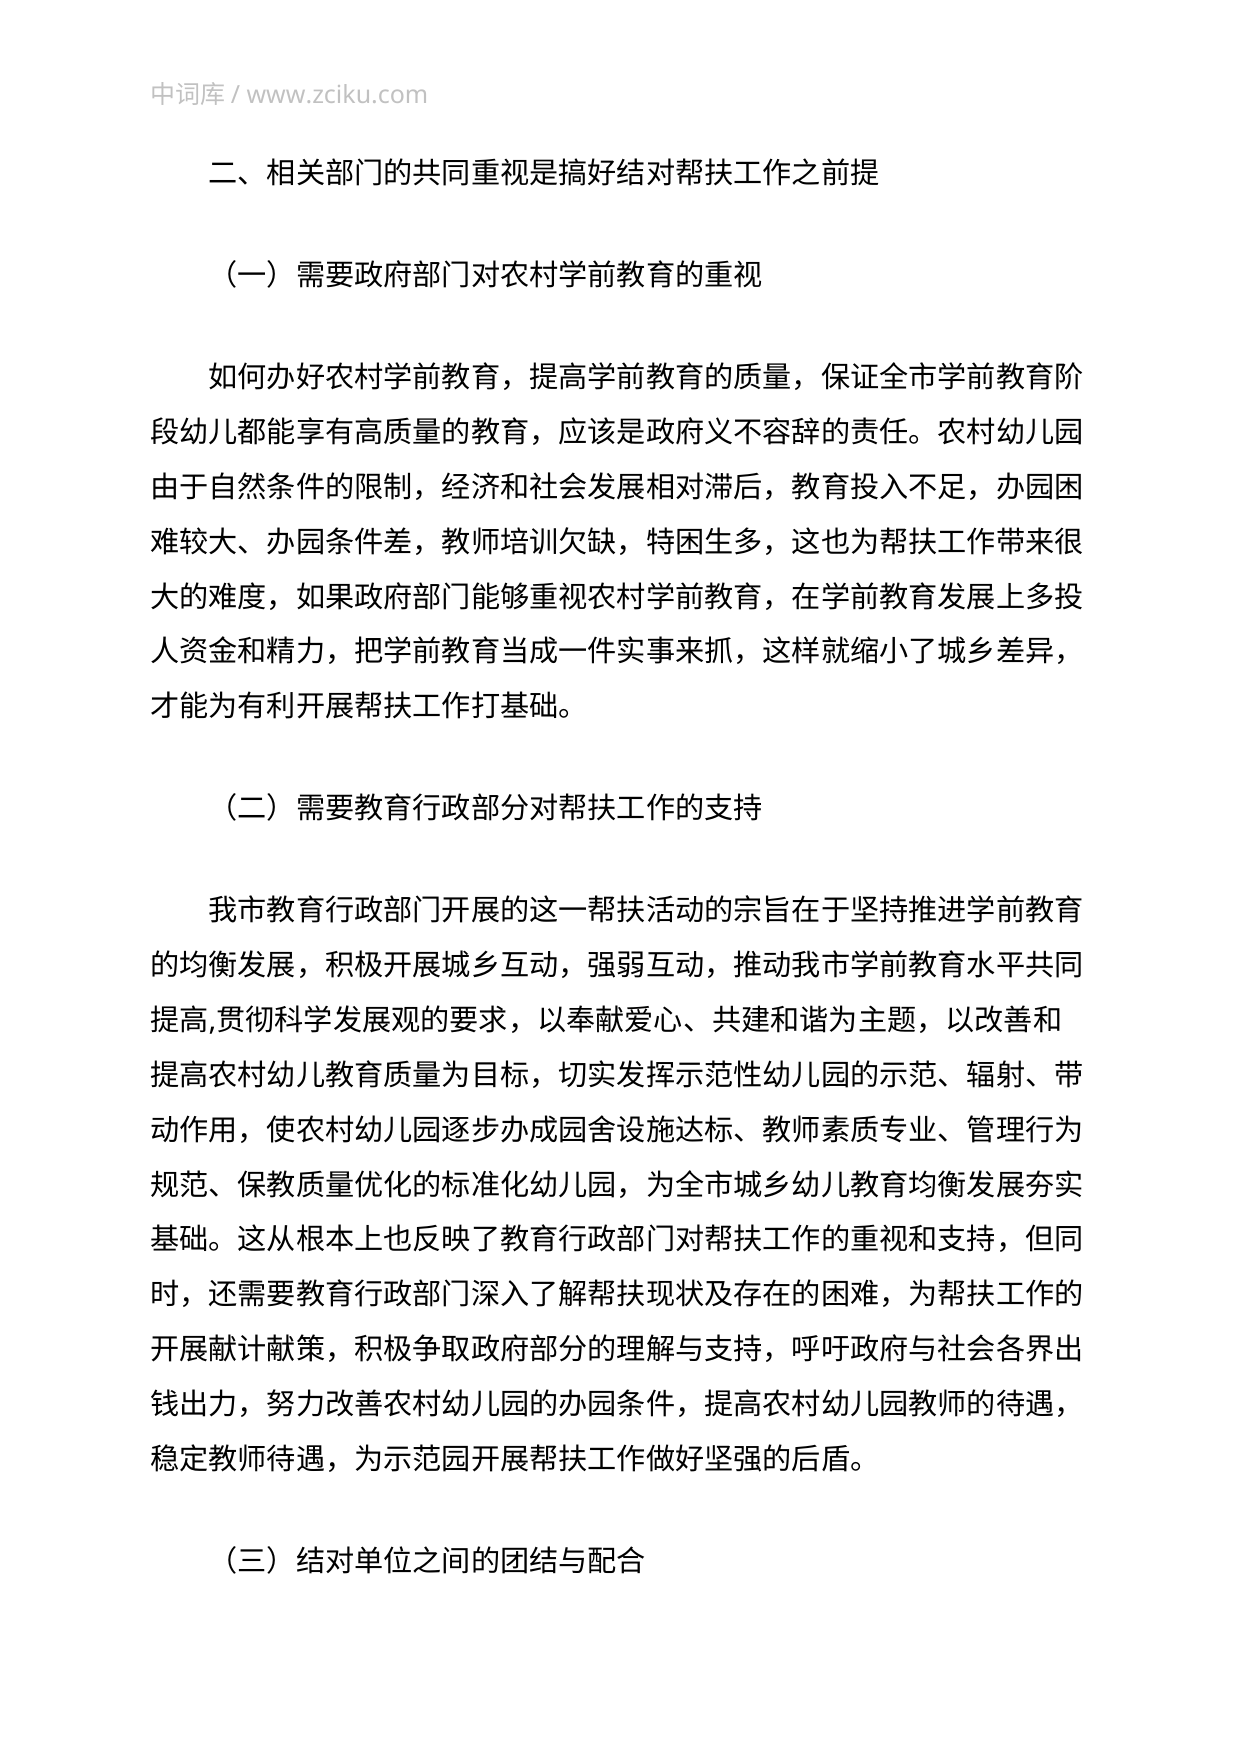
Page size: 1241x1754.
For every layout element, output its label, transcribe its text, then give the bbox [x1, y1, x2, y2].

text （三）结对单位之间的团结与配合 [150, 1537, 1090, 1579]
text 二、相关部门的共同重视是搞好结对帮扶工作之前提 [150, 150, 1090, 192]
text （一）需要政府部门对农村学前教育的重视 [150, 252, 1090, 294]
text （二）需要教育行政部分对帮扶工作的支持 [150, 785, 1090, 827]
text 如何办好农村学前教育，提高学前教育的质量，保证全市学前教育阶段幼儿都能享有高质量的教育，应该是政府义不容辞的责任。农村幼儿园由于自然条件的限制，经济和社会发展相对滞后，教育投入不足，办园困难较大、办园条件差，教师培训欠缺，特困生多，这也为帮扶工作带来很大的难度，如果政府部门能够重视农村学前教育，在学前教育发展上多投人资金和精力，把学前教育当成一件实事来抓，这样就缩小了城乡差异，才能为有利开展帮扶工作打基础。 [150, 353, 1090, 725]
text 我市教育行政部门开展的这一帮扶活动的宗旨在于坚持推进学前教育的均衡发展，积极开展城乡互动，强弱互动，推动我市学前教育水平共同提高,贯彻科学发展观的要求，以奉献爱心、共建和谐为主题，以改善和提高农村幼儿教育质量为目标，切实发挥示范性幼儿园的示范、辐射、带动作用，使农村幼儿园逐步办成园舍设施达标、教师素质专业、管理行为规范、保教质量优化的标准化幼儿园，为全市城乡幼儿教育均衡发展夯实基础。这从根本上也反映了教育行政部门对帮扶工作的重视和支持，但同时，还需要教育行政部门深入了解帮扶现状及存在的困难，为帮扶工作的开展献计献策，积极争取政府部分的理解与支持，呼吁政府与社会各界出钱出力，努力改善农村幼儿园的办园条件，提高农村幼儿园教师的待遇，稳定教师待遇，为示范园开展帮扶工作做好坚强的后盾。 [150, 886, 1090, 1478]
